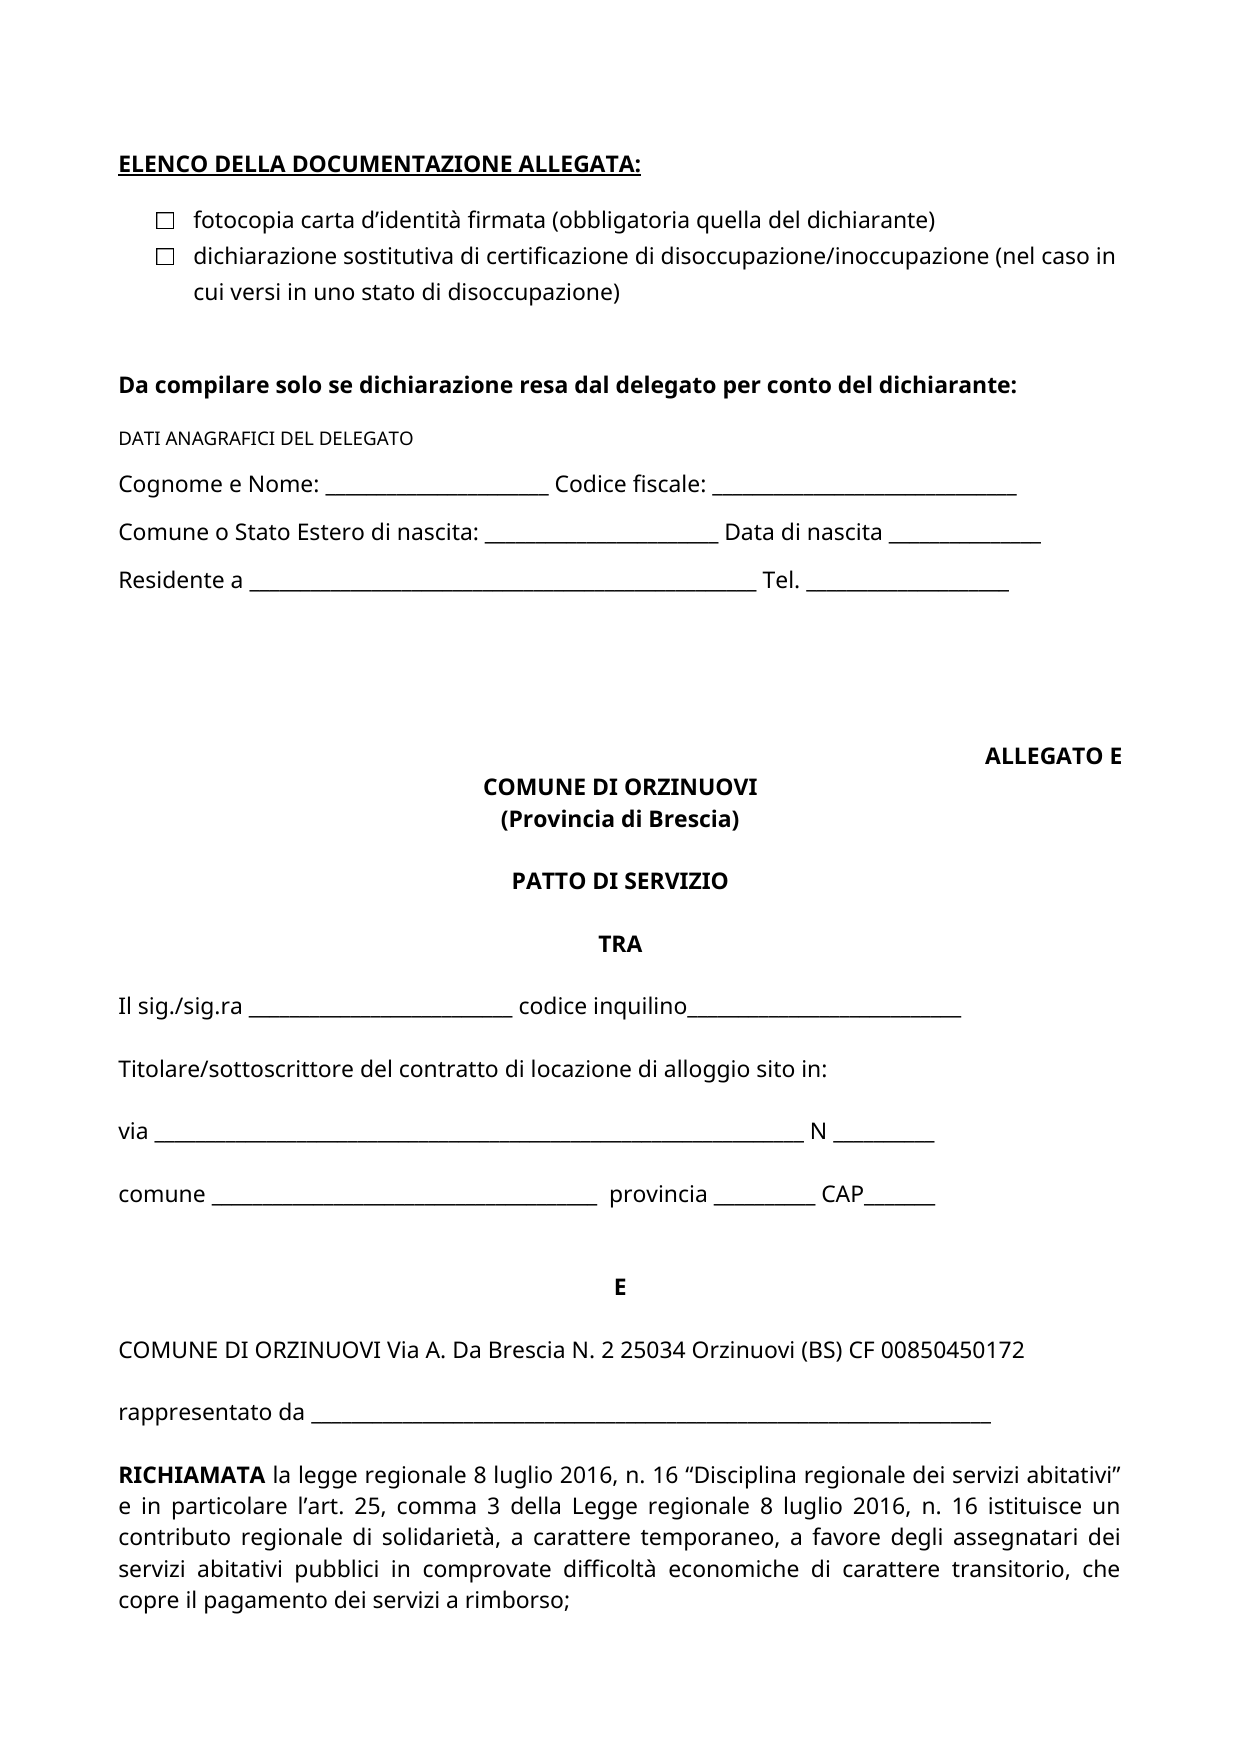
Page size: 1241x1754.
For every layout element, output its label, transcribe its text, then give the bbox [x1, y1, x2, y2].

text rappresentato da ___________________________________________________________________ [118, 1396, 1122, 1427]
text PATTO DI SERVIZIO [118, 865, 1122, 896]
picture [156, 248, 174, 265]
text via ________________________________________________________________ N __________ [118, 1115, 1122, 1146]
text comune ______________________________________ provincia __________ CAP_______ [118, 1177, 1122, 1209]
text RICHIAMATA la legge regionale 8 luglio 2016, n. 16 “Disciplina regionale dei servizi abitativi” e in particolare l’art. 25, comma 3 della Legge regionale 8 luglio 2016, n. 16 istituisce un contributo regionale di solidarietà, a carattere temporaneo, a favore degli assegnatari dei servizi abitativi pubblici in comprovate difficoltà economiche di carattere transitorio, che copre il pagamento dei servizi a rimborso; [118, 1459, 1122, 1615]
text COMUNE DI ORZINUOVI [118, 771, 1122, 802]
text Comune o Stato Estero di nascita: _______________________ Data di nascita _______________ [118, 516, 1122, 547]
text E [118, 1271, 1122, 1302]
list dichiarazione sostitutiva di certificazione di disoccupazione/inoccupazione (nel caso in cui versi in uno stato di disoccupazione) [156, 240, 1122, 307]
text Da compilare solo se dichiarazione resa dal delegato per conto del dichiarante: [118, 369, 1122, 400]
text Residente a __________________________________________________ Tel. ____________________ [118, 564, 1122, 596]
text DATI ANAGRAFICI DEL DELEGATO [118, 426, 1122, 451]
text ELENCO DELLA DOCUMENTAZIONE ALLEGATA: [118, 148, 1122, 179]
text COMUNE DI ORZINUOVI Via A. Da Brescia N. 2 25034 Orzinuovi (BS) CF 00850450172 [118, 1334, 1122, 1365]
text ALLEGATO E [118, 740, 1122, 771]
text Il sig./sig.ra __________________________ codice inquilino___________________________ [118, 990, 1122, 1021]
text TRA [118, 927, 1122, 959]
text Titolare/sottoscrittore del contratto di locazione di alloggio sito in: [118, 1052, 1122, 1084]
text (Provincia di Brescia) [118, 802, 1122, 834]
list fotocopia carta d’identità firmata (obbligatoria quella del dichiarante) [156, 204, 1122, 236]
picture [156, 212, 174, 229]
text Cognome e Nome: ______________________ Codice fiscale: ______________________________ [118, 467, 1122, 499]
